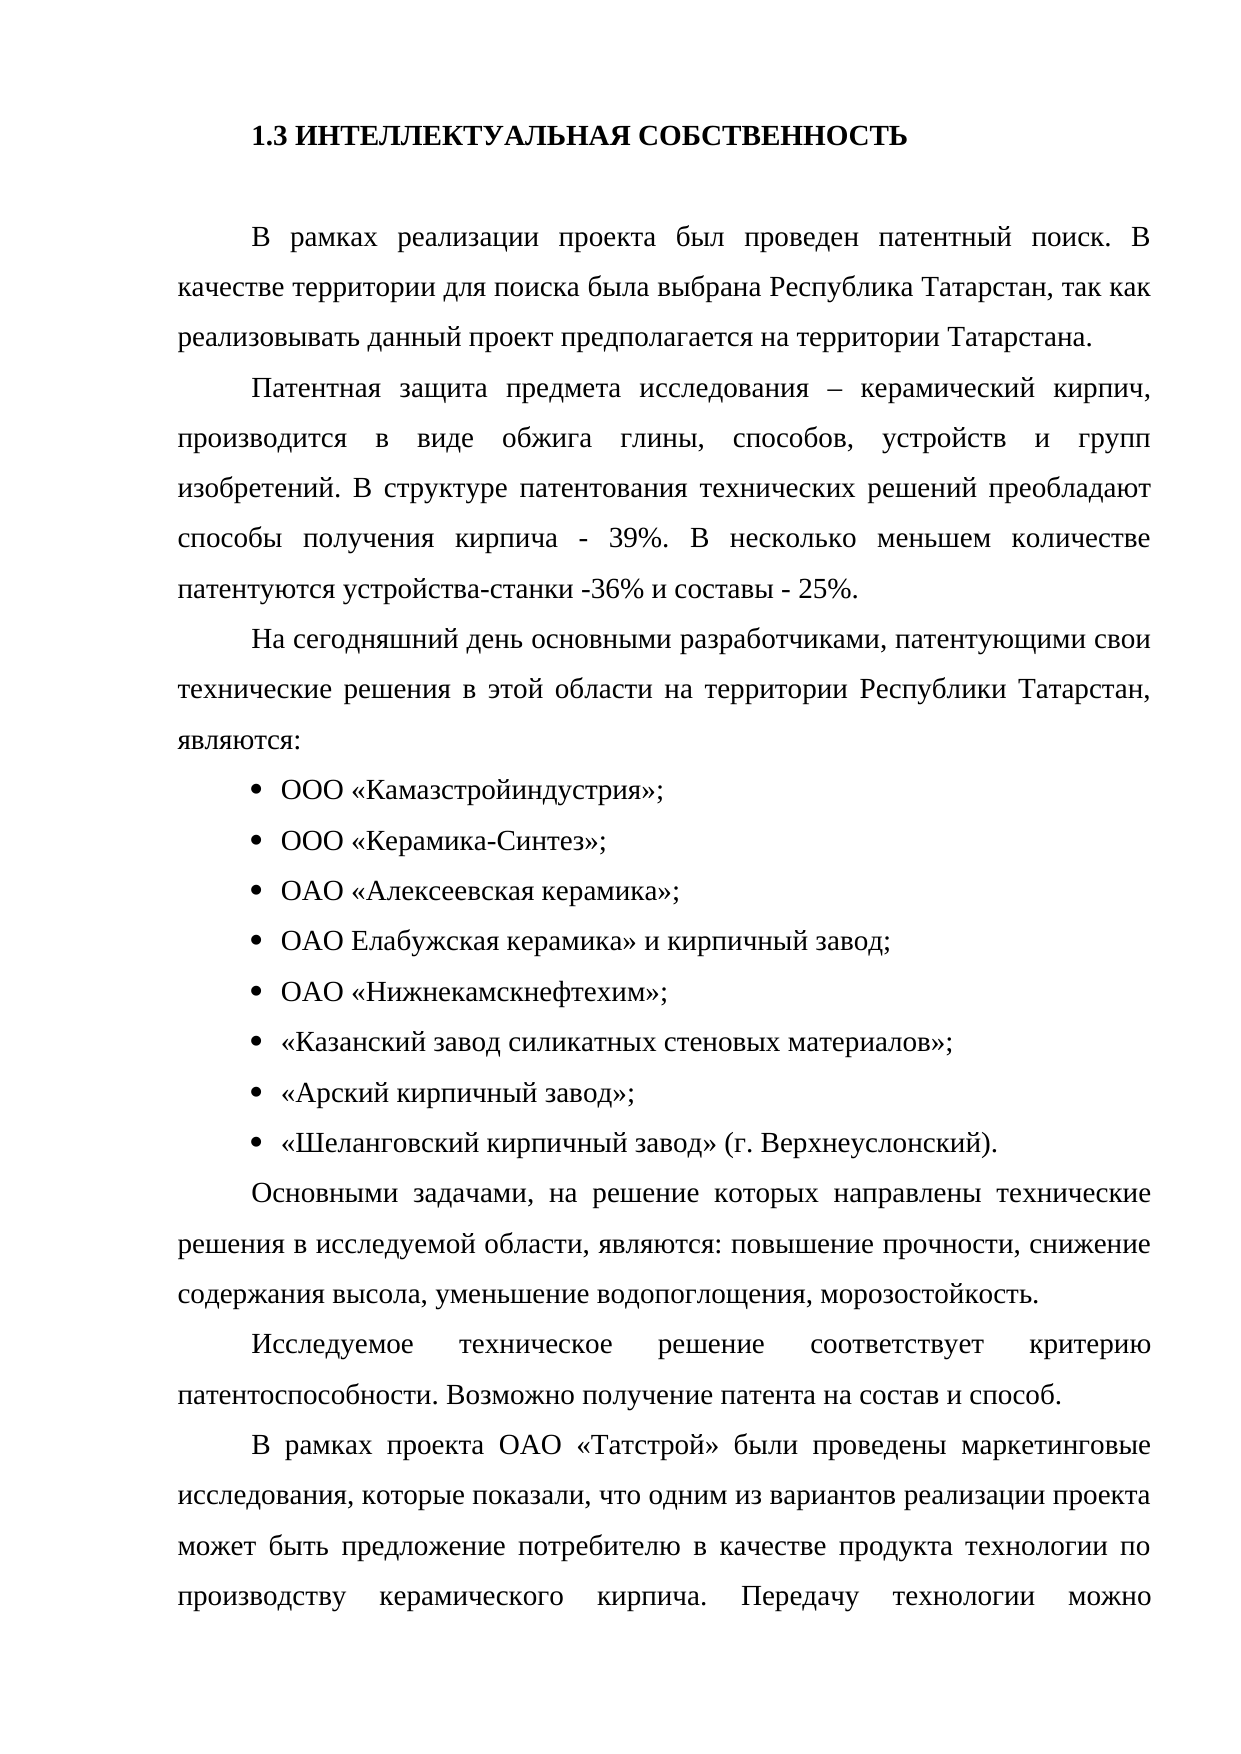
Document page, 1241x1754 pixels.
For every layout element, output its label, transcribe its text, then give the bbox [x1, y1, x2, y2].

list «Арский кирпичный завод»; [177, 1075, 1152, 1108]
text В рамках реализации проекта был проведен патентный поиск. В качестве территории для поиска была выбрана Республика Татарстан, так как реализовывать данный проект предполагается на территории Татарстана. [177, 219, 1152, 353]
list ООО «Керамика-Синтез»; [177, 823, 1152, 856]
text Патентная защита предмета исследования – керамический кирпич, производится в виде обжига глины, способов, устройств и групп изобретений. В структуре патентования технических решений преобладают способы получения кирпича - 39%. В несколько меньшем количестве патентуются устройства-станки -36% и составы - 25%. [177, 370, 1152, 604]
text 1.3 ИНТЕЛЛЕКТУАЛЬНАЯ СОБСТВЕННОСТЬ [177, 118, 1152, 152]
list «Шеланговский кирпичный завод» (г. Верхнеуслонский). [177, 1125, 1152, 1159]
text Исследуемое техническое решение соответствует критерию патентоспособности. Возможно получение патента на состав и способ. [177, 1326, 1152, 1410]
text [177, 1427, 1152, 1612]
text На сегодняшний день основными разработчиками, патентующими свои технические решения в этой области на территории Республики Татарстан, являются: [177, 621, 1152, 755]
list ООО «Камазстройиндустрия»; [177, 772, 1152, 806]
list ОАО «Алексеевская керамика»; [177, 873, 1152, 907]
list ОАО «Нижнекамскнефтехим»; [177, 974, 1152, 1007]
list «Казанский завод силикатных стеновых материалов»; [177, 1024, 1152, 1058]
list ОАО Елабужская керамика» и кирпичный завод; [177, 923, 1152, 957]
text Основными задачами, на решение которых направлены технические решения в исследуемой области, являются: повышение прочности, снижение содержания высола, уменьшение водопоглощения, морозостойкость. [177, 1176, 1152, 1310]
